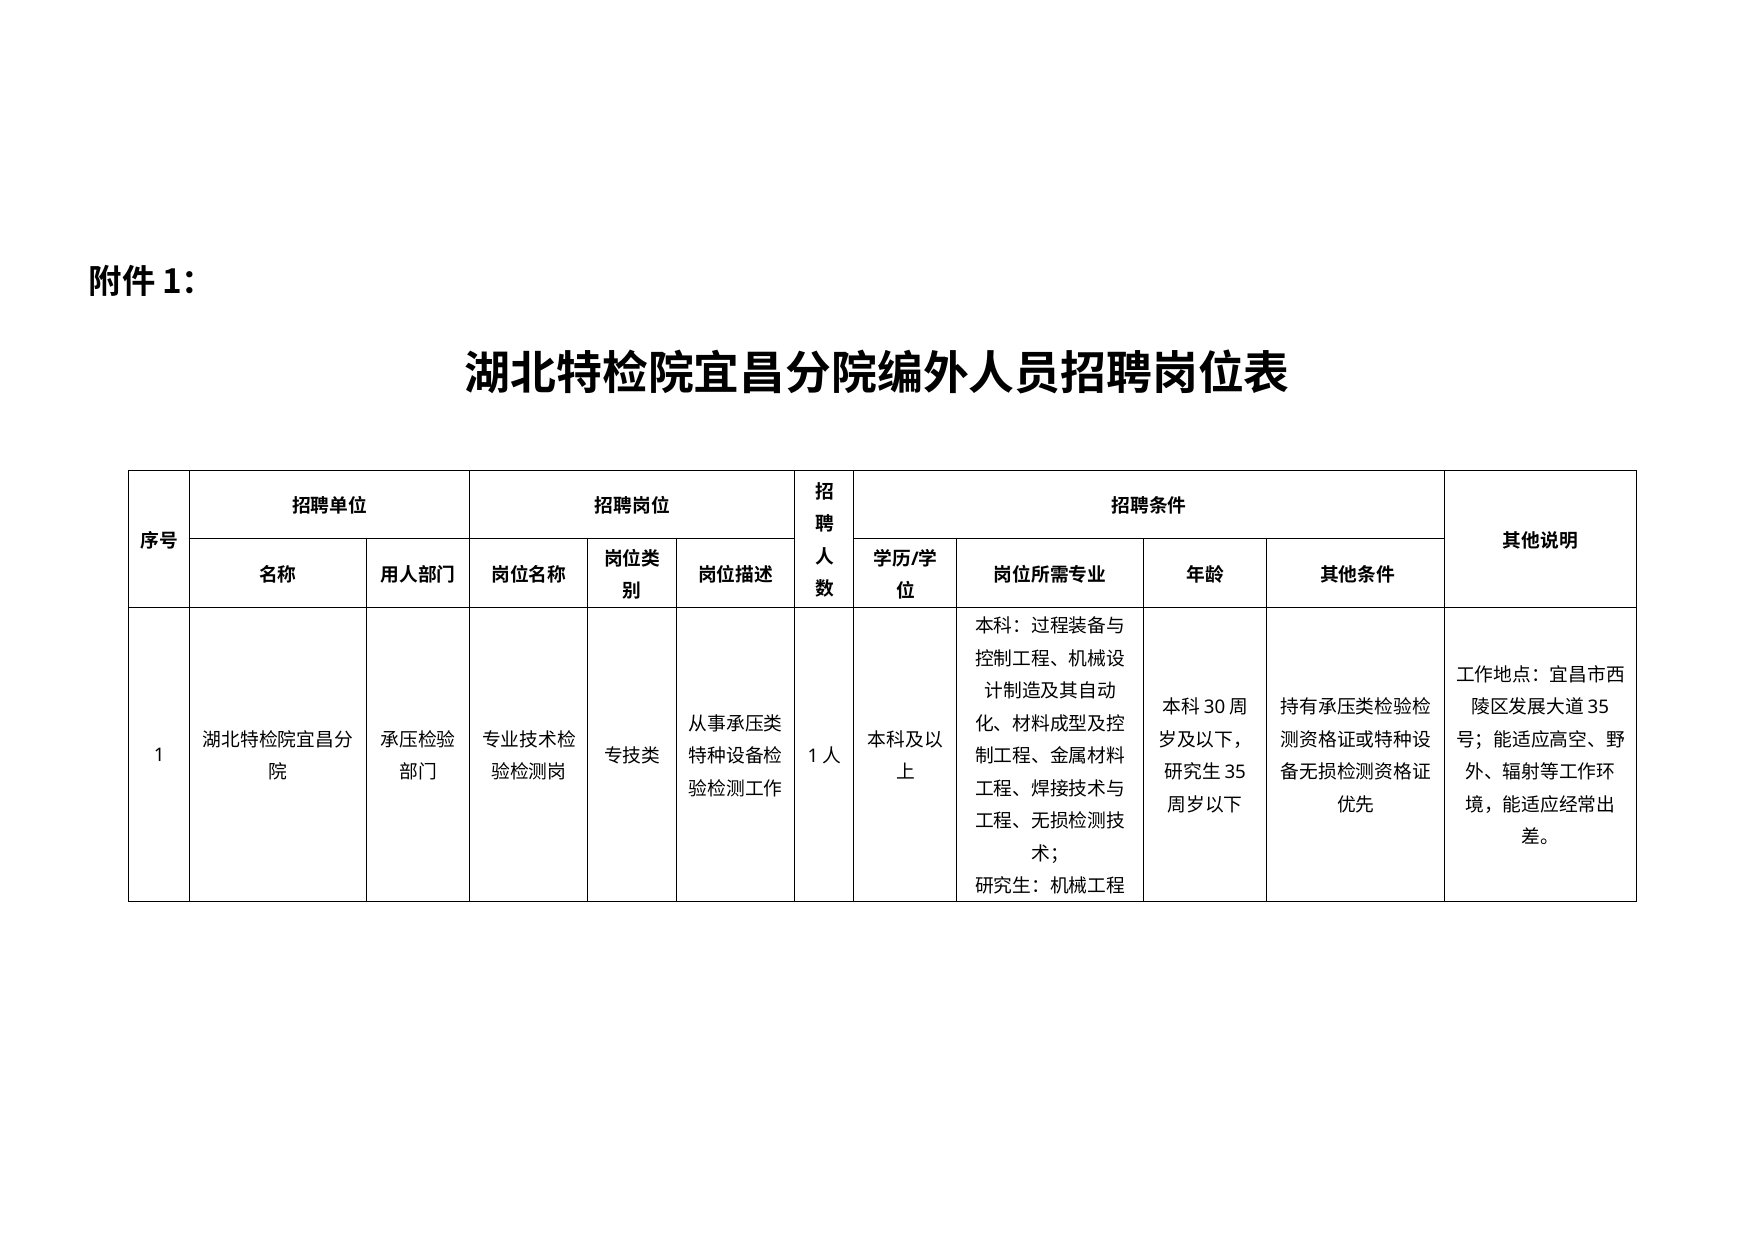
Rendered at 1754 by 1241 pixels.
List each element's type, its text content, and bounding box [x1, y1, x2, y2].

table_cell 学历/学位 [854, 539, 956, 607]
table_cell 其他条件 [1267, 539, 1444, 607]
table_cell 本科：过程装备与控制工程、机械设计制造及其自动化、材料成型及控制工程、金属材料工程、焊接技术与工程、无损检测技术； 研究生：机械工程 [957, 608, 1143, 901]
table_header 序号 [129, 471, 189, 607]
table_cell 岗位名称 [470, 539, 587, 607]
table_header 招聘条件 [854, 471, 1444, 538]
table_cell 从事承压类特种设备检验检测工作 [677, 608, 794, 901]
table_cell 岗位描述 [677, 539, 794, 607]
table_cell 承压检验部门 [367, 608, 469, 901]
table_cell 1人 [795, 608, 853, 901]
text 附件1： [89, 246, 1665, 311]
table_cell 用人部门 [367, 539, 469, 607]
table_cell 工作地点：宜昌市西陵区发展大道35号；能适应高空、野外、辐射等工作环境，能适应经常出差。 [1445, 608, 1636, 901]
table_cell 持有承压类检验检测资格证或特种设备无损检测资格证优先 [1267, 608, 1444, 901]
table_header 招聘人数 [795, 471, 853, 607]
table_cell 岗位类别 [588, 539, 676, 607]
table_cell 专业技术检验检测岗 [470, 608, 587, 901]
table_cell 1 [129, 608, 189, 901]
table_cell 湖北特检院宜昌分院 [190, 608, 366, 901]
table_cell 年龄 [1144, 539, 1266, 607]
table_header 招聘岗位 [470, 471, 794, 538]
table_cell 岗位所需专业 [957, 539, 1143, 607]
table_header 其他说明 [1445, 471, 1636, 607]
table_cell 专技类 [588, 608, 676, 901]
table_cell 名称 [190, 539, 366, 607]
table_cell 本科及以上 [854, 608, 956, 901]
text 湖北特检院宜昌分院编外人员招聘岗位表 [89, 321, 1665, 418]
table_header 招聘单位 [190, 471, 469, 538]
table_cell 本科30周岁及以下，研究生35周岁以下 [1144, 608, 1266, 901]
